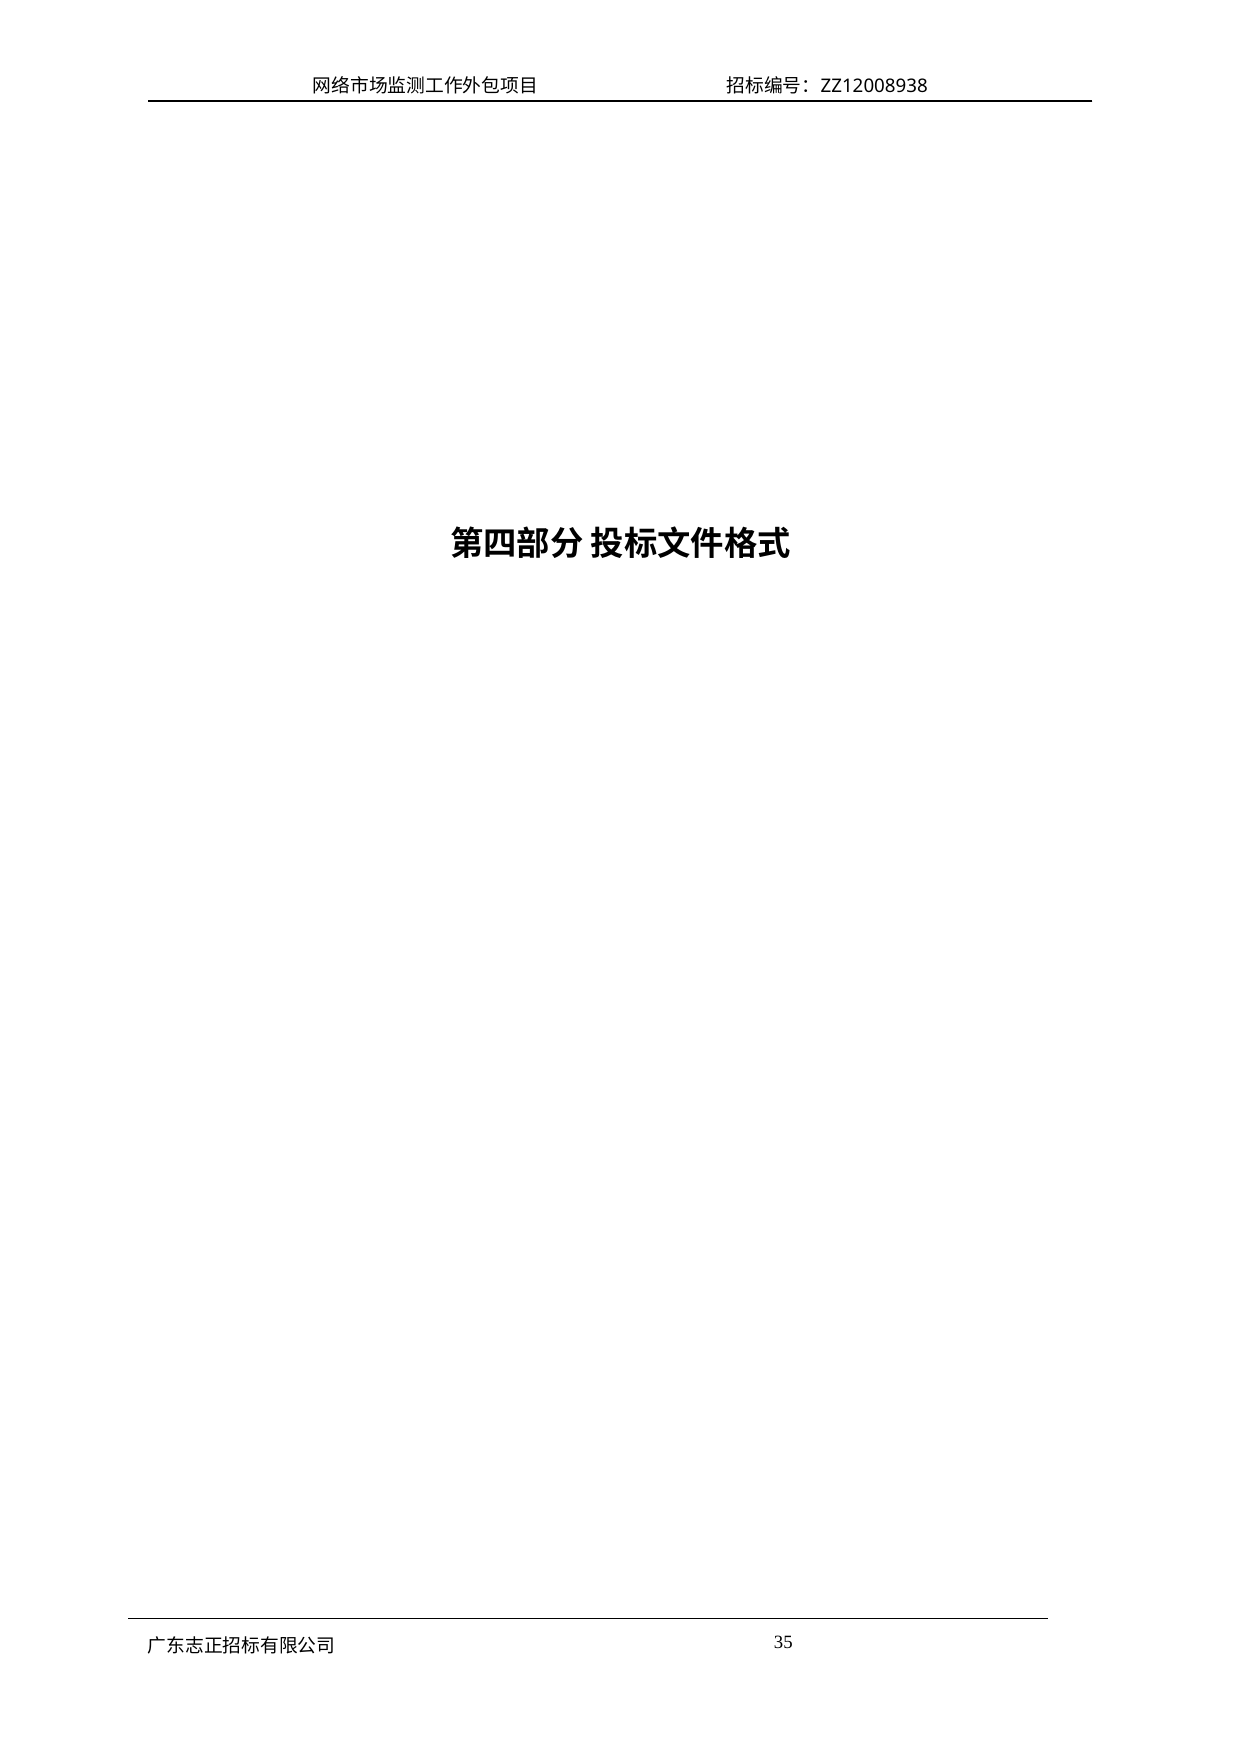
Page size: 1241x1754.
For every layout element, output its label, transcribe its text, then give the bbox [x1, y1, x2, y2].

subtitle 第四部分 投标文件格式 [148, 517, 1092, 565]
